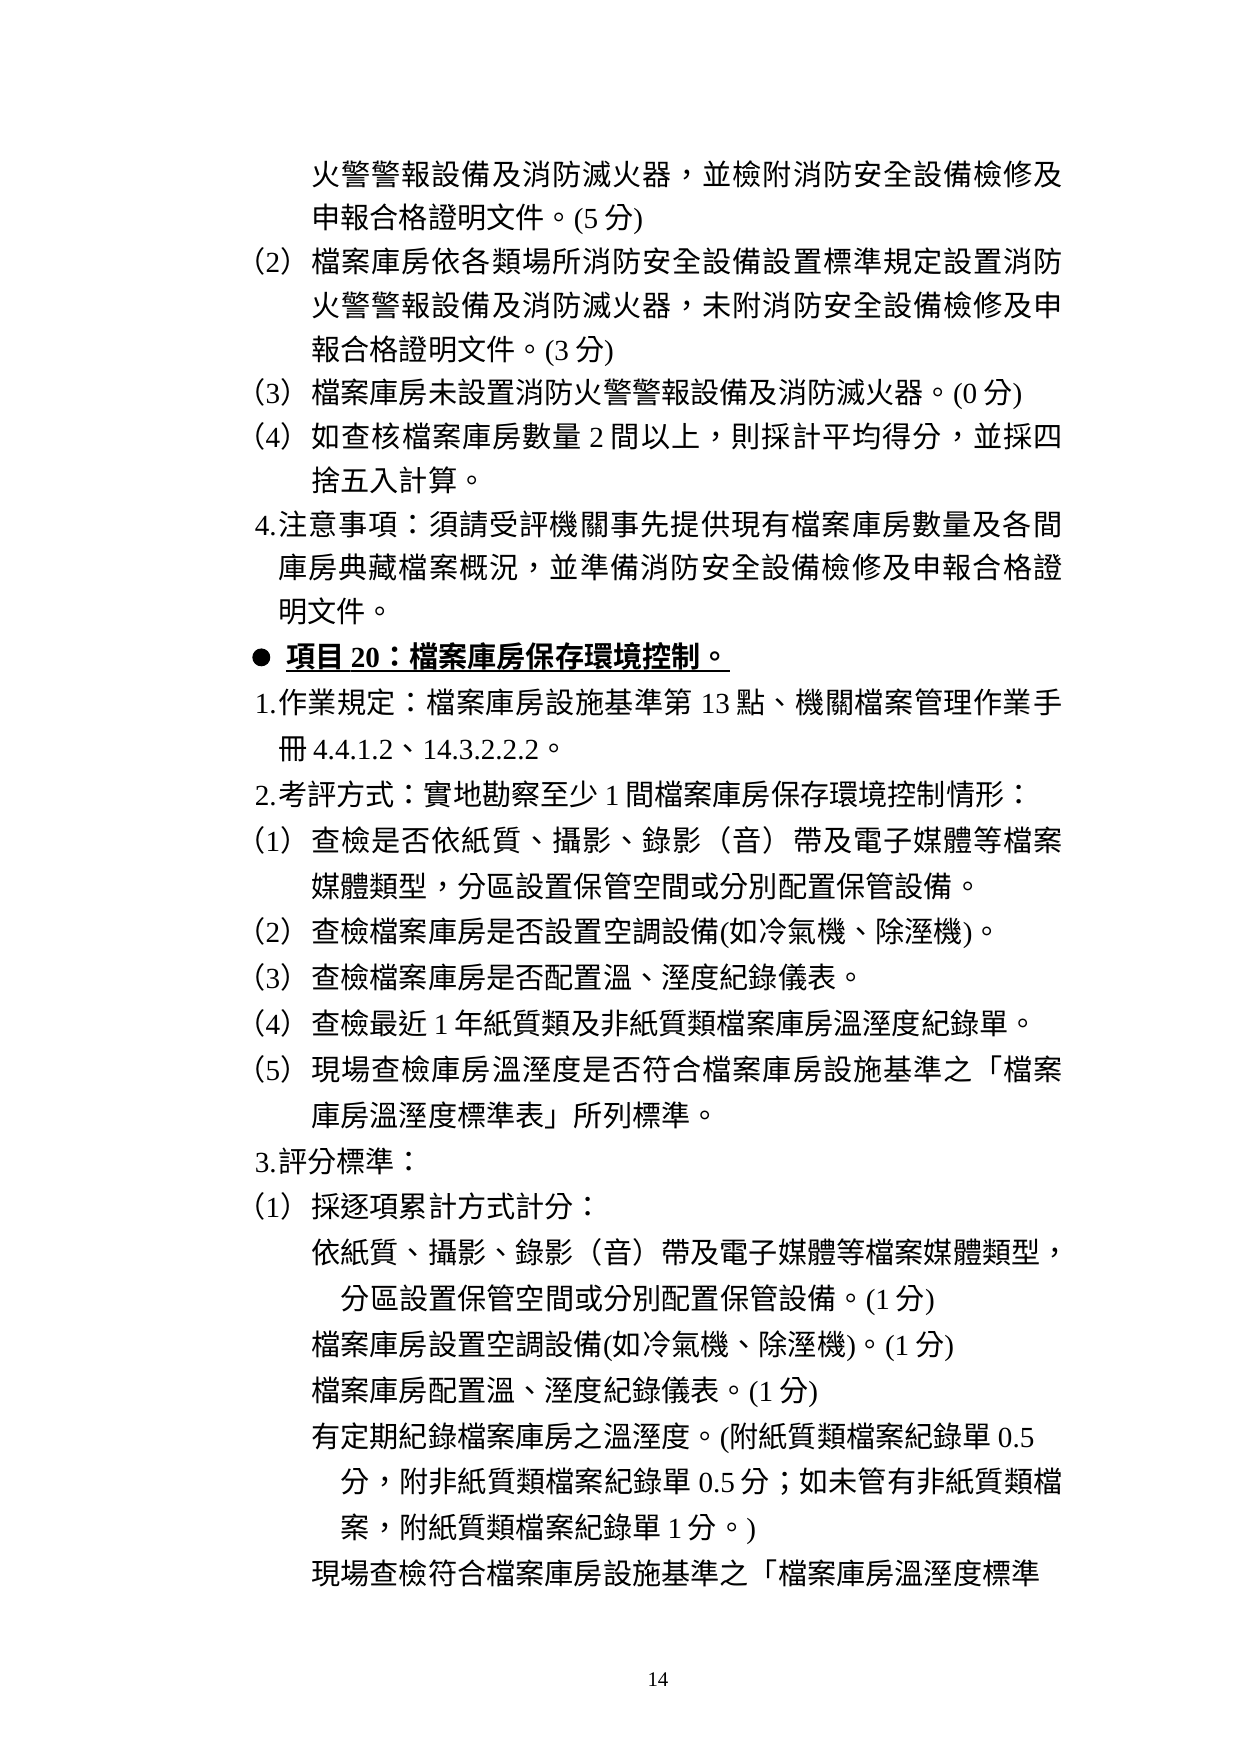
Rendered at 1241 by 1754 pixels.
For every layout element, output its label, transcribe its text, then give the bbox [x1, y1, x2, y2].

list 注意事項：須請受評機關事先提供現有檔案庫房數量及各間庫房典藏檔案概況，並準備消防安全設備檢修及申報合格證明文件。 [254, 500, 1063, 631]
list 考評方式：實地勘察至少1間檔案庫房保存環境控制情形： [254, 769, 1063, 814]
list 評分標準： [254, 1135, 1063, 1181]
list 現場查檢庫房溫溼度是否符合檔案庫房設施基準之「檔案庫房溫溼度標準表」所列標準。 [236, 1044, 1063, 1135]
list 項目20：檔案庫房保存環境控制。 [250, 631, 1063, 677]
list 作業規定：檔案庫房設施基準第13點、機關檔案管理作業手冊4.4.1.2、14.3.2.2.2。 [254, 677, 1063, 769]
list 如查核檔案庫房數量2間以上，則採計平均得分，並採四捨五入計算。 [236, 412, 1063, 500]
text 檔案庫房配置溫、溼度紀錄儀表。(1分) [311, 1364, 1063, 1410]
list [236, 150, 1063, 237]
text 分，附非紙質類檔案紀錄單0.5分；如未管有非紙質類檔案，附紙質類檔案紀錄單1分。) [341, 1456, 1063, 1548]
text 現場查檢符合檔案庫房設施基準之「檔案庫房溫溼度標準 [311, 1548, 1063, 1594]
list 查檢檔案庫房是否設置空調設備(如冷氣機、除溼機)。 [236, 906, 1063, 952]
list 查檢最近1年紙質類及非紙質類檔案庫房溫溼度紀錄單。 [236, 998, 1063, 1044]
text 有定期紀錄檔案庫房之溫溼度。(附紙質類檔案紀錄單0.5 [311, 1410, 1063, 1456]
text 檔案庫房設置空調設備(如冷氣機、除溼機)。(1分) [311, 1319, 1063, 1364]
list 查檢是否依紙質、攝影、錄影（音）帶及電子媒體等檔案媒體類型，分區設置保管空間或分別配置保管設備。 [236, 814, 1063, 906]
list 檔案庫房未設置消防火警警報設備及消防滅火器。(0分) [236, 369, 1063, 412]
list 查檢檔案庫房是否配置溫、溼度紀錄儀表。 [236, 952, 1063, 998]
text 分區設置保管空間或分別配置保管設備。(1分) [341, 1273, 1063, 1319]
list 採逐項累計方式計分： [236, 1181, 1063, 1227]
list 檔案庫房依各類場所消防安全設備設置標準規定設置消防火警警報設備及消防滅火器，未附消防安全設備檢修及申報合格證明文件。(3分) [236, 237, 1063, 369]
text 依紙質、攝影、錄影（音）帶及電子媒體等檔案媒體類型， [311, 1227, 1063, 1273]
